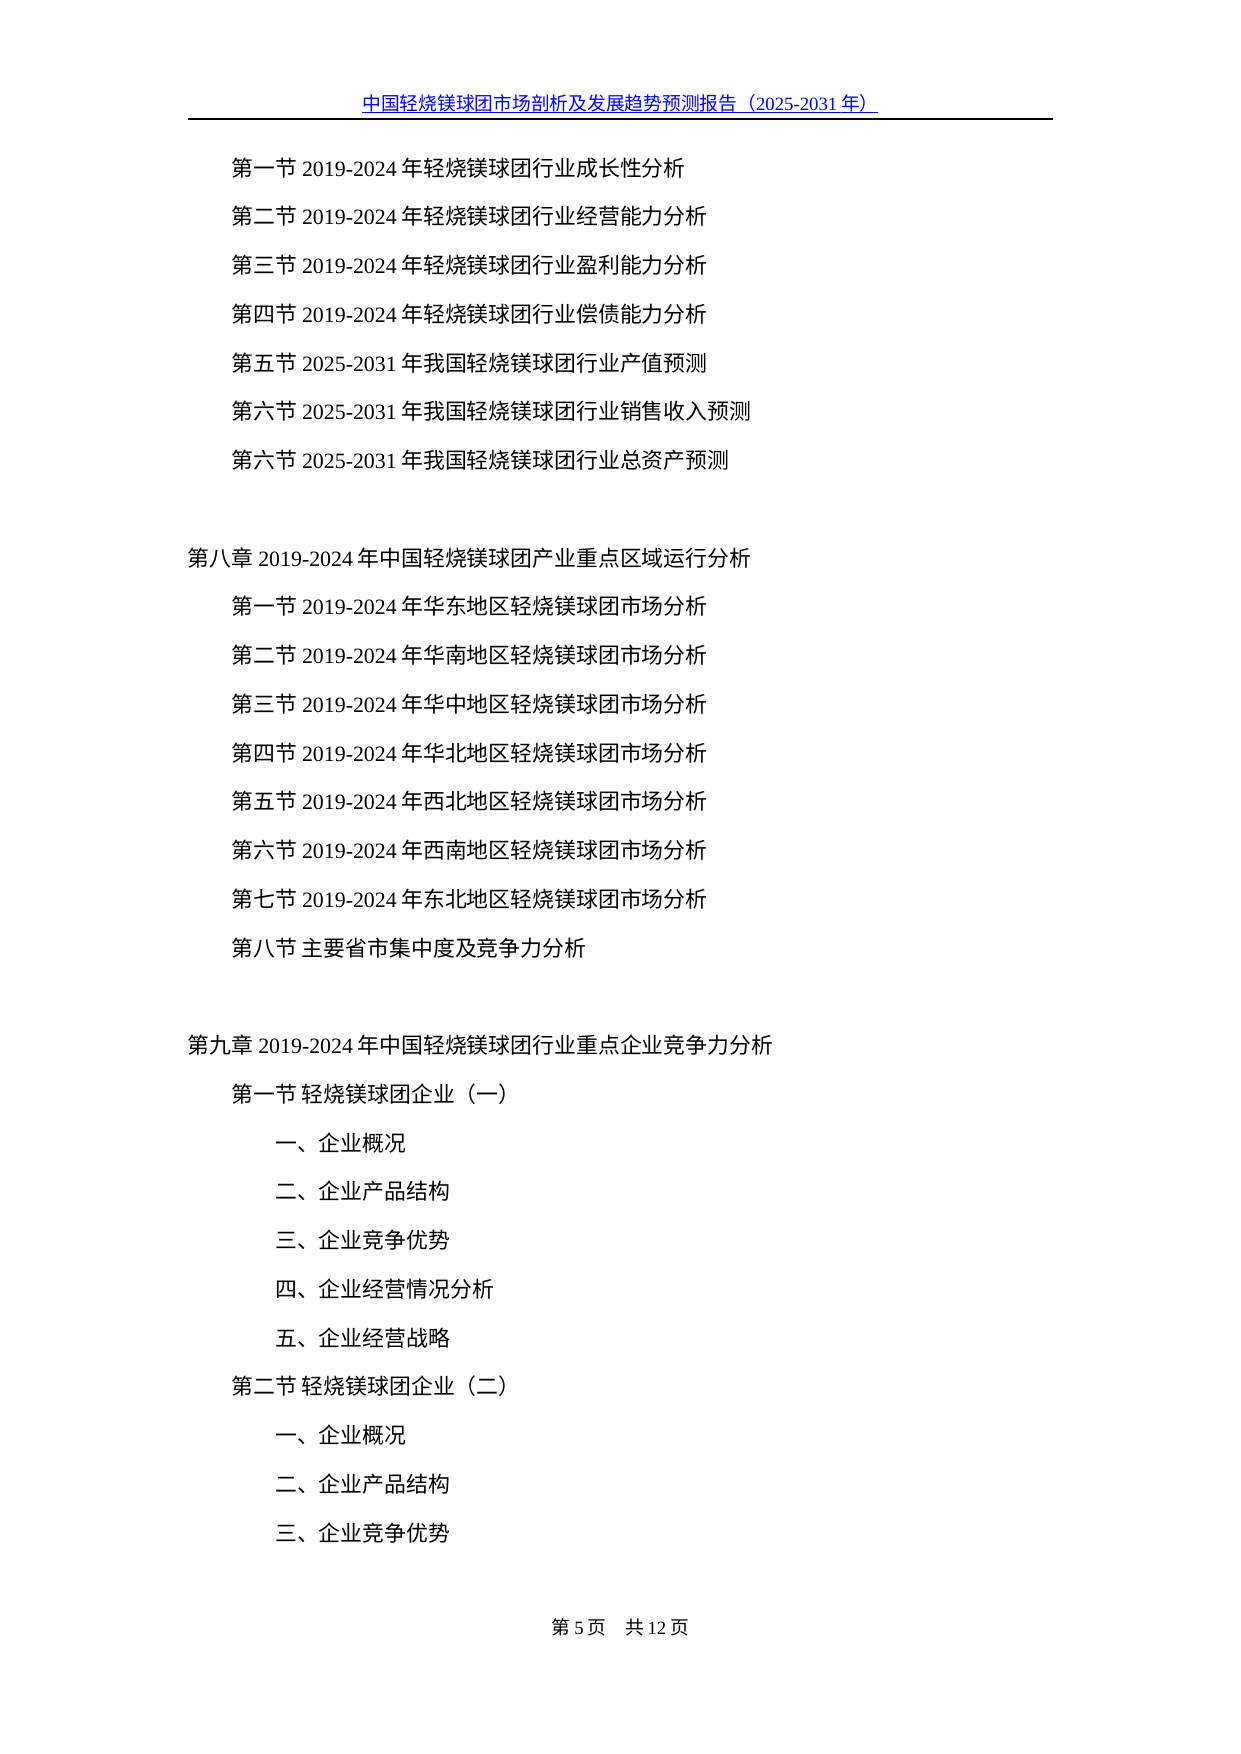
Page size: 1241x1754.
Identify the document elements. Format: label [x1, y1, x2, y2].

text [187, 150, 1053, 1548]
